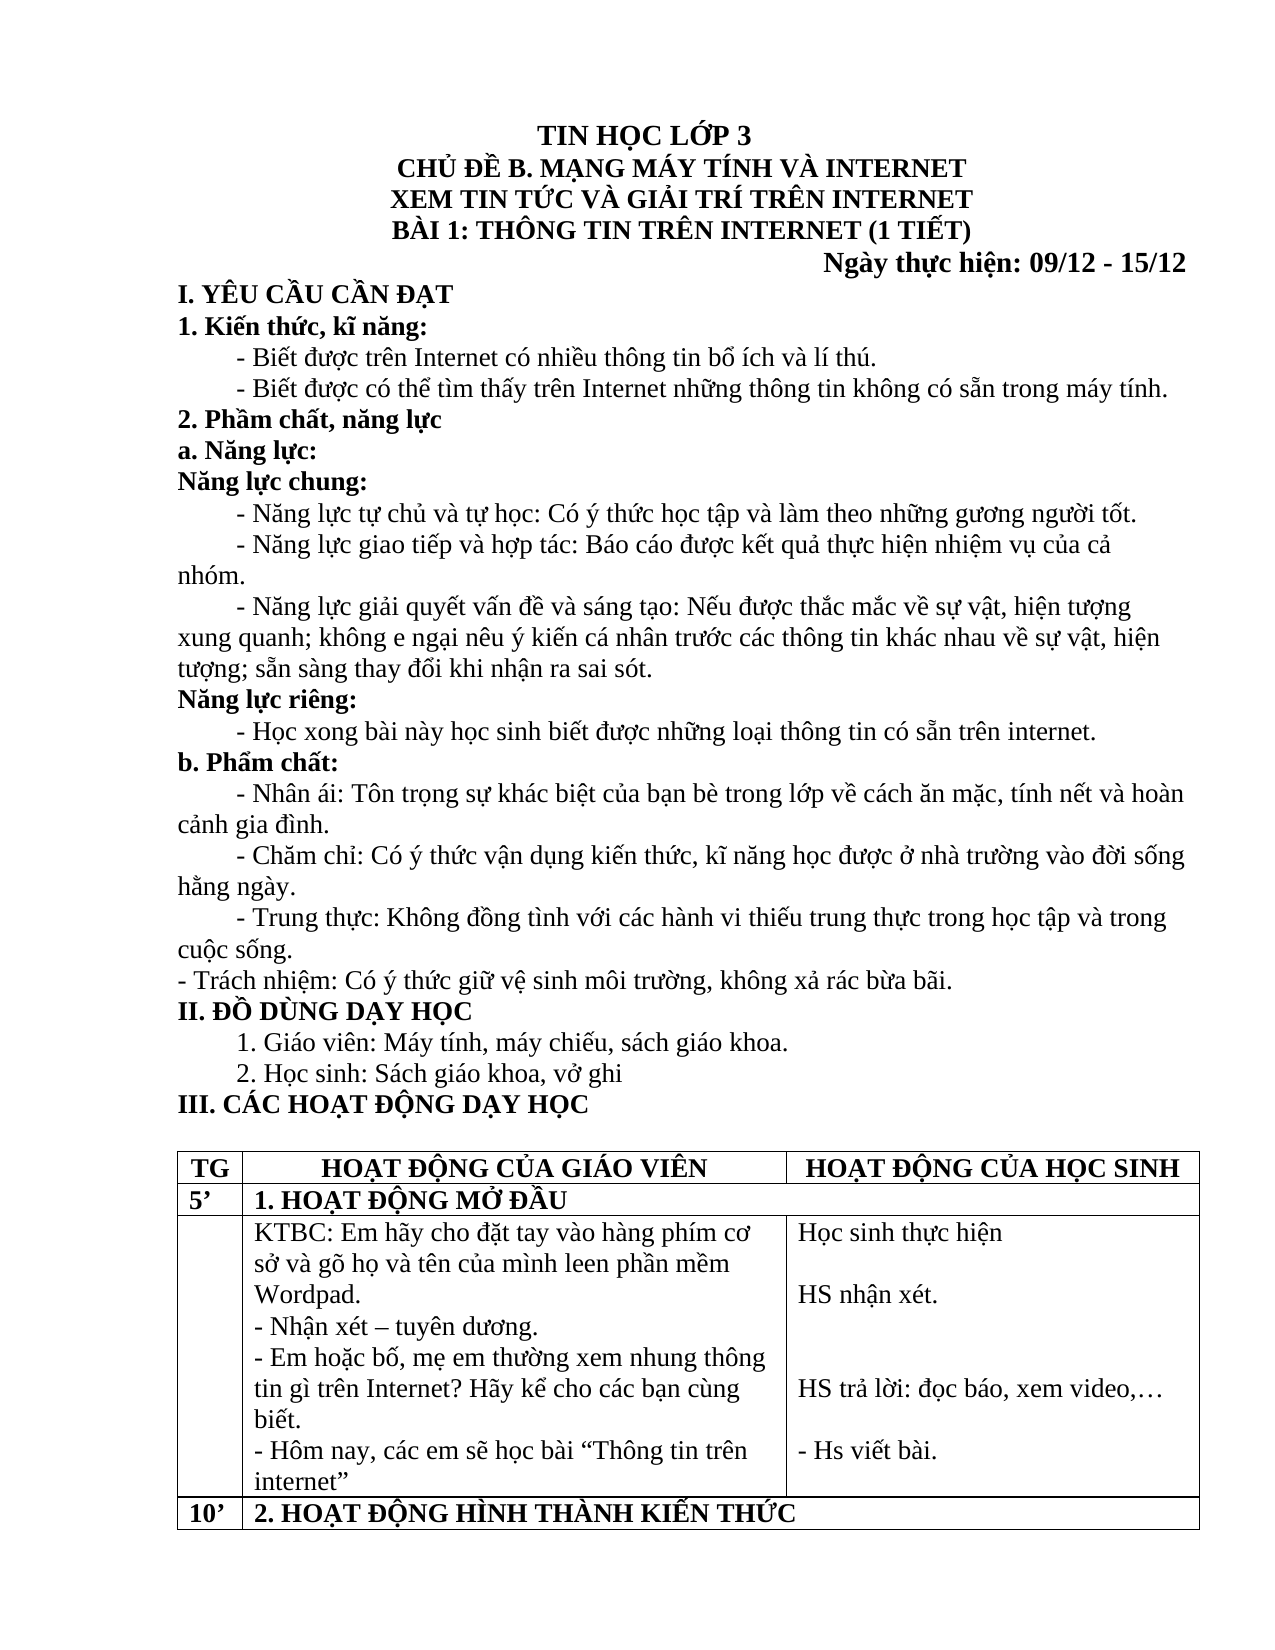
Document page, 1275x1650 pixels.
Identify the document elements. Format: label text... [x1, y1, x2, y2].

text 2. Phầm chất, năng lực [177, 403, 1186, 434]
table_cell 1. HOẠT ĐỘNG MỞ ĐẦU [243, 1184, 1199, 1215]
table_header HOẠT ĐỘNG CỦA GIÁO VIÊN [243, 1152, 786, 1183]
text 1. Kiến thức, kĩ năng: [177, 310, 1186, 341]
text b. Phẩm chất: [177, 746, 1186, 777]
text - Trung thực: Không đồng tình với các hành vi thiếu trung thực trong học tập và trong cuộc sống. - Trách nhiệm: Có ý thức giữ vệ sinh môi trường, không xả rác bừa bãi. [177, 902, 1186, 995]
text - Nhân ái: Tôn trọng sự khác biệt của bạn bè trong lớp về cách ăn mặc, tính nết và hoàn cảnh gia đình. [177, 777, 1186, 839]
text Năng lực riêng: [177, 683, 1186, 715]
text Ngày thực hiện: 09/12 - 15/12 [177, 245, 1186, 279]
text XEM TIN TỨC VÀ GIẢI TRÍ TRÊN INTERNET [177, 183, 1186, 214]
text - Học xong bài này học sinh biết được những loại thông tin có sẵn trên internet. [177, 715, 1186, 746]
text - Biết được có thể tìm thấy trên Internet những thông tin không có sẵn trong máy tính. [177, 372, 1186, 403]
text - Biết được trên Internet có nhiều thông tin bổ ích và lí thú. [177, 341, 1186, 372]
text - Năng lực giao tiếp và hợp tác: Báo cáo được kết quả thực hiện nhiệm vụ của cả nhóm. [177, 528, 1186, 590]
table_cell 5’ [178, 1184, 242, 1215]
text a. Năng lực: [177, 434, 1186, 466]
text II. ĐỒ DÙNG DẠY HỌC [177, 995, 1186, 1026]
table_cell KTBC: Em hãy cho đặt tay vào hàng phím cơ sở và gõ họ và tên của mình leen phần mềm Wordpad. - Nhận xét – tuyên dương. - Em hoặc bố, mẹ em thường xem nhung thông tin gì trên Internet? Hãy kể cho các bạn cùng biết. - Hôm nay, các em sẽ học bài “Thông tin trên internet” [243, 1216, 786, 1496]
text - Năng lực tự chủ và tự học: Có ý thức học tập và làm theo những gương người tốt. [177, 497, 1186, 528]
table_cell 2. HOẠT ĐỘNG HÌNH THÀNH KIẾN THỨC [243, 1498, 1199, 1529]
text TIN HỌC LỚP 3 [102, 118, 1186, 152]
text 2. Học sinh: Sách giáo khoa, vở ghi [177, 1057, 1186, 1088]
table_cell [178, 1216, 242, 1496]
table_cell 10’ [178, 1498, 242, 1529]
text I. YÊU CẦU CẦN ĐẠT [177, 279, 1186, 310]
text BÀI 1: THÔNG TIN TRÊN INTERNET (1 TIẾT) [177, 214, 1186, 245]
text Năng lực chung: [177, 466, 1186, 497]
text 1. Giáo viên: Máy tính, máy chiếu, sách giáo khoa. [177, 1026, 1186, 1057]
text - Chăm chỉ: Có ý thức vận dụng kiến thức, kĩ năng học được ở nhà trường vào đời sống hằng ngày. [177, 839, 1186, 902]
text - Năng lực giải quyết vấn đề và sáng tạo: Nếu được thắc mắc về sự vật, hiện tượng xung quanh; không e ngại nêu ý kiến cá nhân trước các thông tin khác nhau về sự vật, hiện tượng; sẵn sàng thay đổi khi nhận ra sai sót. [177, 590, 1186, 683]
text III. CÁC HOẠT ĐỘNG DẠY HỌC [177, 1088, 1186, 1119]
table_header HOẠT ĐỘNG CỦA HỌC SINH [787, 1152, 1199, 1183]
text CHỦ ĐỀ B. MẠNG MÁY TÍNH VÀ INTERNET [177, 152, 1186, 183]
table_cell Học sinh thực hiện HS nhận xét. HS trả lời: đọc báo, xem video,… - Hs viết bài. [787, 1216, 1199, 1496]
table_header TG [178, 1152, 242, 1183]
